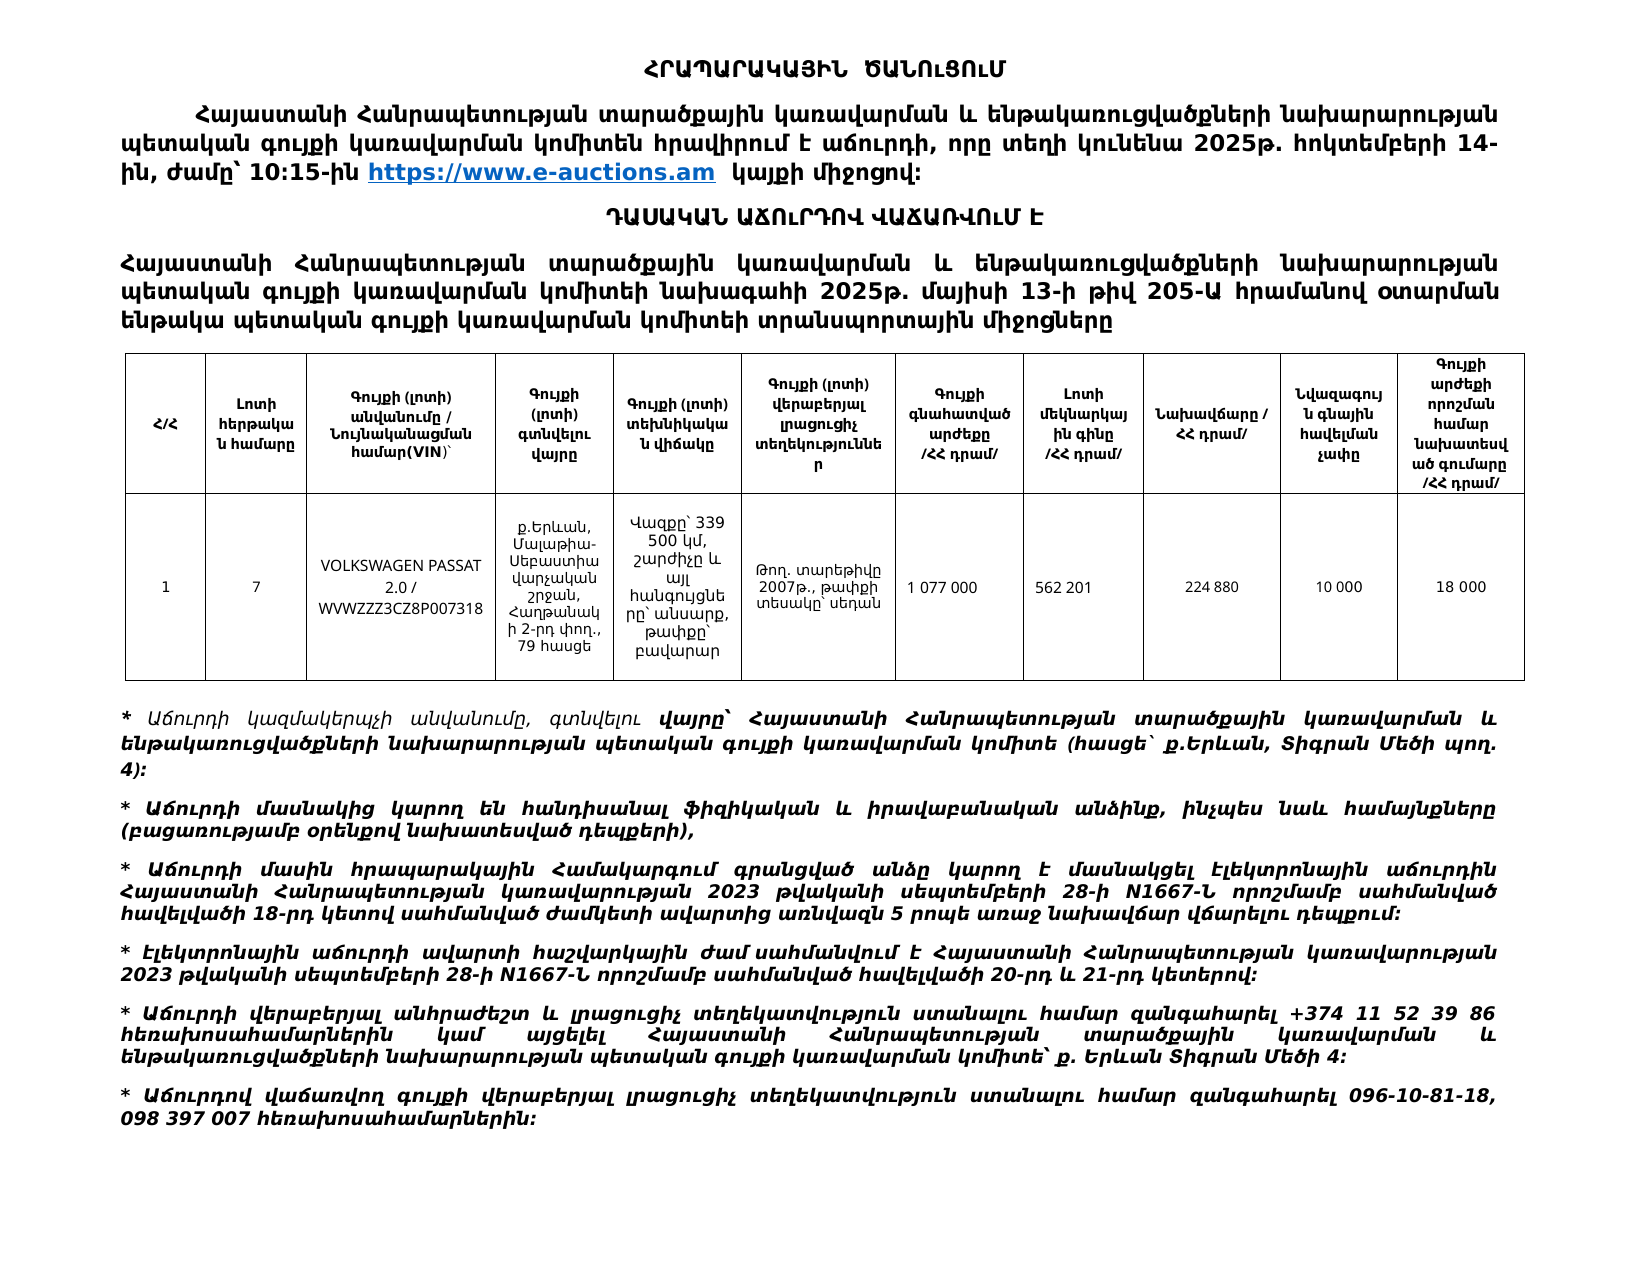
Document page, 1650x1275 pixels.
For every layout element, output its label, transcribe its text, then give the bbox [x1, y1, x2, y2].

text * Աճուրդի կազմակերպչի անվանումը, գտնվելու վայրը՝ Հայաստանի Հանրապետության տարածքային կառավարման և ենթակառուցվածքների նախարարության պետական գույքի կառավարման կոմիտե (հասցե` ք.Երևան, Տիգրան Մեծի պող. 4)։ [120, 705, 1500, 782]
text ԴԱՍԱԿԱՆ ԱՃՈւՐԴՈՎ ՎԱՃԱՌՎՈւՄ Է [150, 204, 1500, 231]
table_cell Թող․ տարեթիվը 2007թ․, թափքի տեսակը՝ սեդան [742, 494, 895, 680]
table_header Նախավճարը /ՀՀ դրամ/ [1144, 354, 1280, 493]
table_header Գույքի (լոտի) վերաբերյալ լրացուցիչ տեղեկություններ [742, 354, 895, 493]
table_header Գույքի (լոտի) անվանումը / Նույնականացման համար(VIN)՝ [307, 354, 495, 493]
table_header Նվազագույն գնային հավելման չափը [1281, 354, 1397, 493]
table_cell 224 880 [1144, 494, 1280, 680]
table_header Գույքի գնահատված արժեքը /ՀՀ դրամ/ [896, 354, 1023, 493]
table_header Գույքի արժեքի որոշման համար նախատեսված գումարը /ՀՀ դրամ/ [1398, 354, 1524, 493]
text * Աճուրդի վերաբերյալ անհրաժեշտ և լրացուցիչ տեղեկատվություն ստանալու համար զանգահարել +374 11 52 39 86 հեռախոսահամարներին կամ այցելել Հայաստանի Հանրապետության տարածքային կառավարման և ենթակառուցվածքների նախարարության պետական գույքի կառավարման կոմիտե՝ ք․ Երևան Տիգրան Մեծի 4։ [120, 1003, 1500, 1068]
table_cell 10 000 [1281, 494, 1397, 680]
text ՀՐԱՊԱՐԱԿԱՅԻՆ ԾԱՆՈւՑՈւՄ [150, 56, 1500, 83]
table_header Լոտի հերթական համարը [206, 354, 306, 493]
table_header Հ/Հ [126, 354, 205, 493]
table_cell 1 [126, 494, 205, 680]
table_cell 7 [206, 494, 306, 680]
table_cell ք․Երևան, Մալաթիա- Սեբաստիա վարչական շրջան, Հաղթանակի 2-րդ փող․, 79 հասցե [496, 494, 613, 680]
table_cell 562 201 [1024, 494, 1143, 680]
text Հայաստանի Հանրապետության տարածքային կառավարման և ենթակառուցվածքների նախարարության պետական գույքի կառավարման կոմիտեն հրավիրում է աճուրդի, որը տեղի կունենա 2025թ. հոկտեմբերի 14-ին, ժամը՝ 10։15-ին https://www.e-auctions.am կայքի միջոցով։ [120, 102, 1500, 186]
text Հայաստանի Հանրապետության տարածքային կառավարման և ենթակառուցվածքների նախարարության պետական գույքի կառավարման կոմիտեի նախագահի 2025թ․ մայիսի 13-ի թիվ 205-Ա հրամանով օտարման ենթակա պետական գույքի կառավարման կոմիտեի տրանսպորտային միջոցները [120, 250, 1500, 334]
text * Աճուրդի մասնակից կարող են հանդիսանալ ֆիզիկական և իրավաբանական անձինք, ինչպես նաև համայնքները (բացառությամբ օրենքով նախատեսված դեպքերի), [120, 798, 1500, 842]
table_cell VOLKSWAGEN PASSAT 2.0 / WVWZZZ3CZ8P007318 [307, 494, 495, 680]
text * էլեկտրոնային աճուրդի ավարտի հաշվարկային ժամ սահմանվում է Հայաստանի Հանրապետության կառավարության 2023 թվականի սեպտեմբերի 28-ի N1667-Ն որոշմամբ սահմանված հավելվածի 20-րդ և 21-րդ կետերով: [120, 941, 1500, 986]
table_cell 18 000 [1398, 494, 1524, 680]
table_header Գույքի (լոտի) տեխնիկական վիճակը [614, 354, 741, 493]
text * Աճուրդի մասին հրապարակային Համակարգում գրանցված անձը կարող է մասնակցել էլեկտրոնային աճուրդին Հայաստանի Հանրապետության կառավարության 2023 թվականի սեպտեմբերի 28-ի N1667-Ն որոշմամբ սահմանված հավելվածի 18-րդ կետով սահմանված ժամկետի ավարտից առնվազն 5 րոպե առաջ նախավճար վճարելու դեպքում: [120, 859, 1500, 924]
table_header Գույքի (լոտի) գտնվելու վայրը [496, 354, 613, 493]
table_cell 1 077 000 [896, 494, 1023, 680]
table_header Լոտի մեկնարկային գինը /ՀՀ դրամ/ [1024, 354, 1143, 493]
text * Աճուրդով վաճառվող գույքի վերաբերյալ լրացուցիչ տեղեկատվություն ստանալու համար զանգահարել 096-10-81-18, 098 397 007 հեռախոսահամարներին։ [120, 1085, 1500, 1130]
table_cell Վազքը՝ 339 500 կմ, շարժիչը և այլ հանգույցները՝ անսարք, թափքը՝ բավարար [614, 494, 741, 680]
